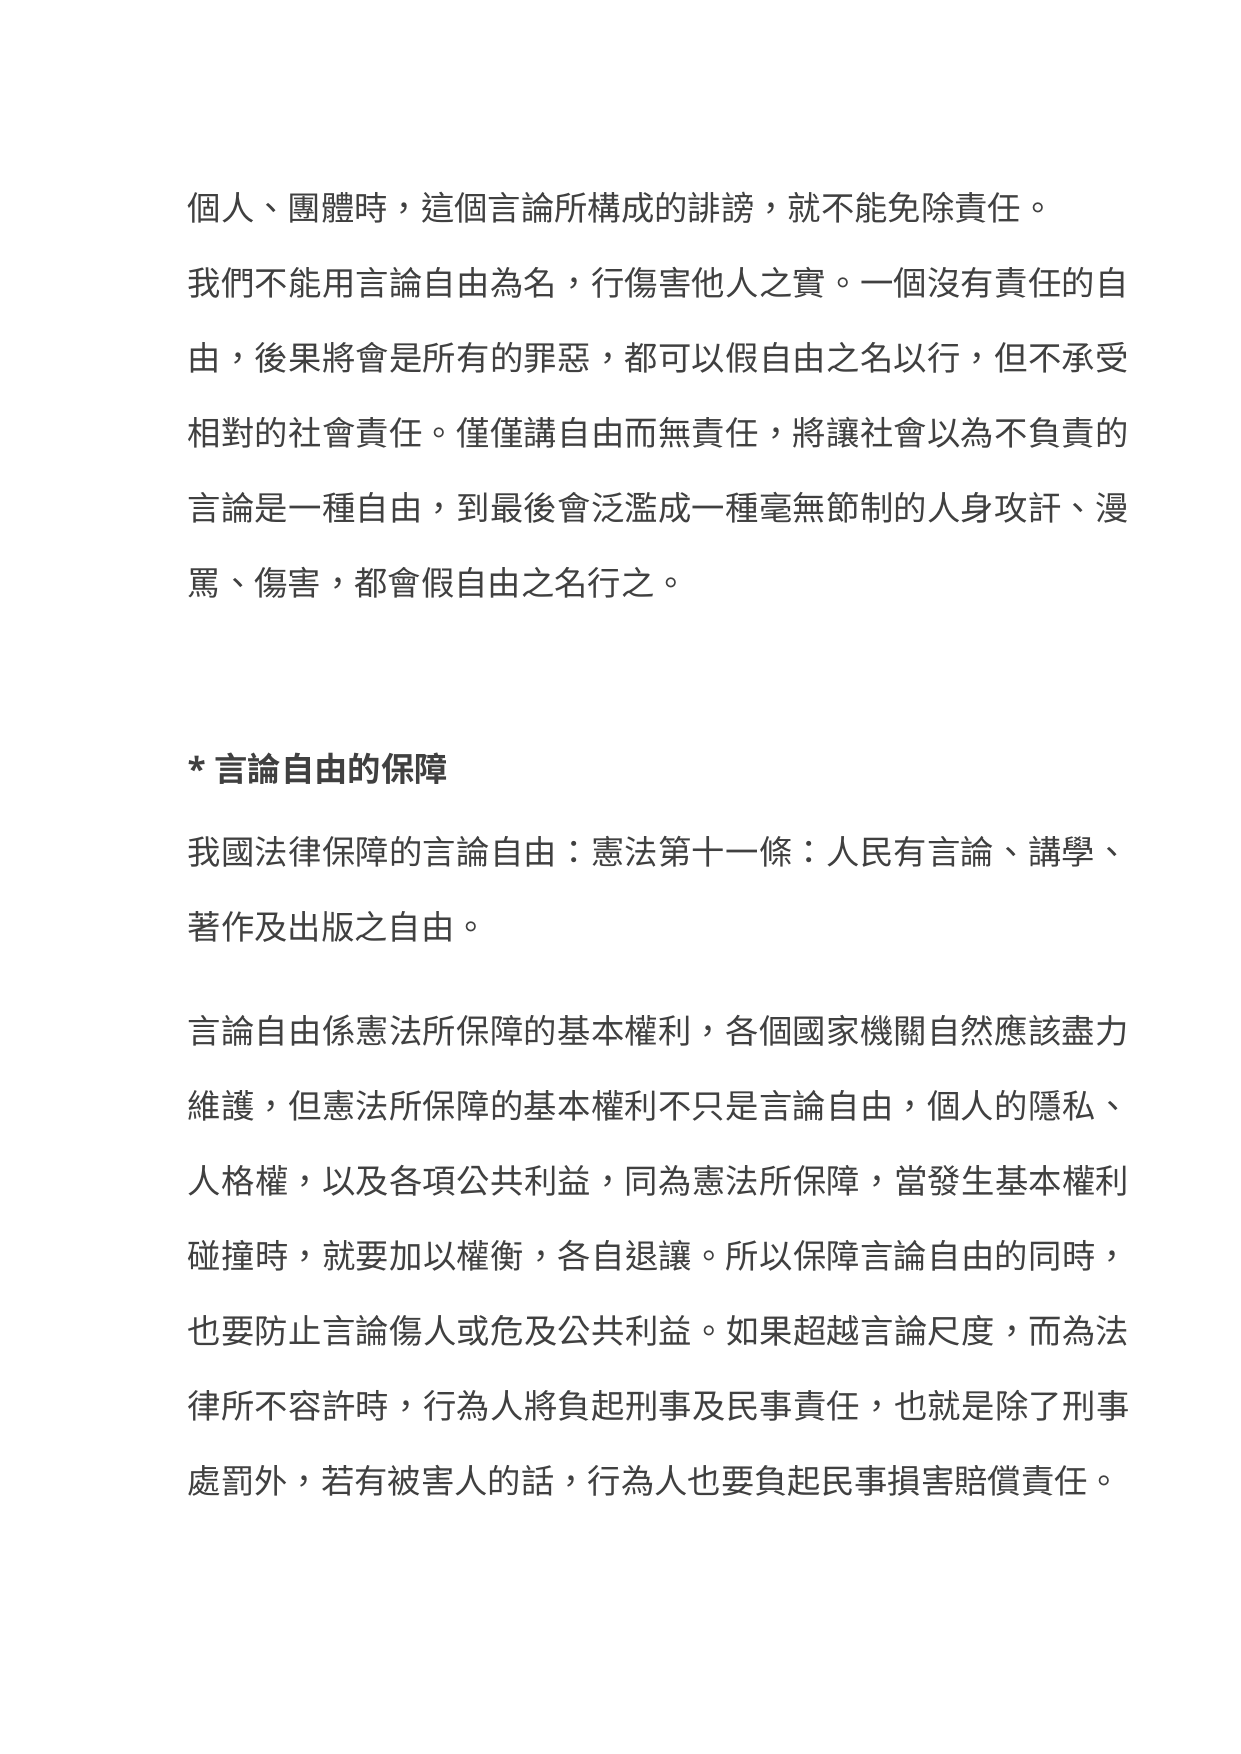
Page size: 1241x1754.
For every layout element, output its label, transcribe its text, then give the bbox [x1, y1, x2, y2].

table_header * 言論自由的保障 [184, 726, 1136, 809]
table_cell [184, 165, 1136, 726]
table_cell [184, 809, 1136, 1549]
